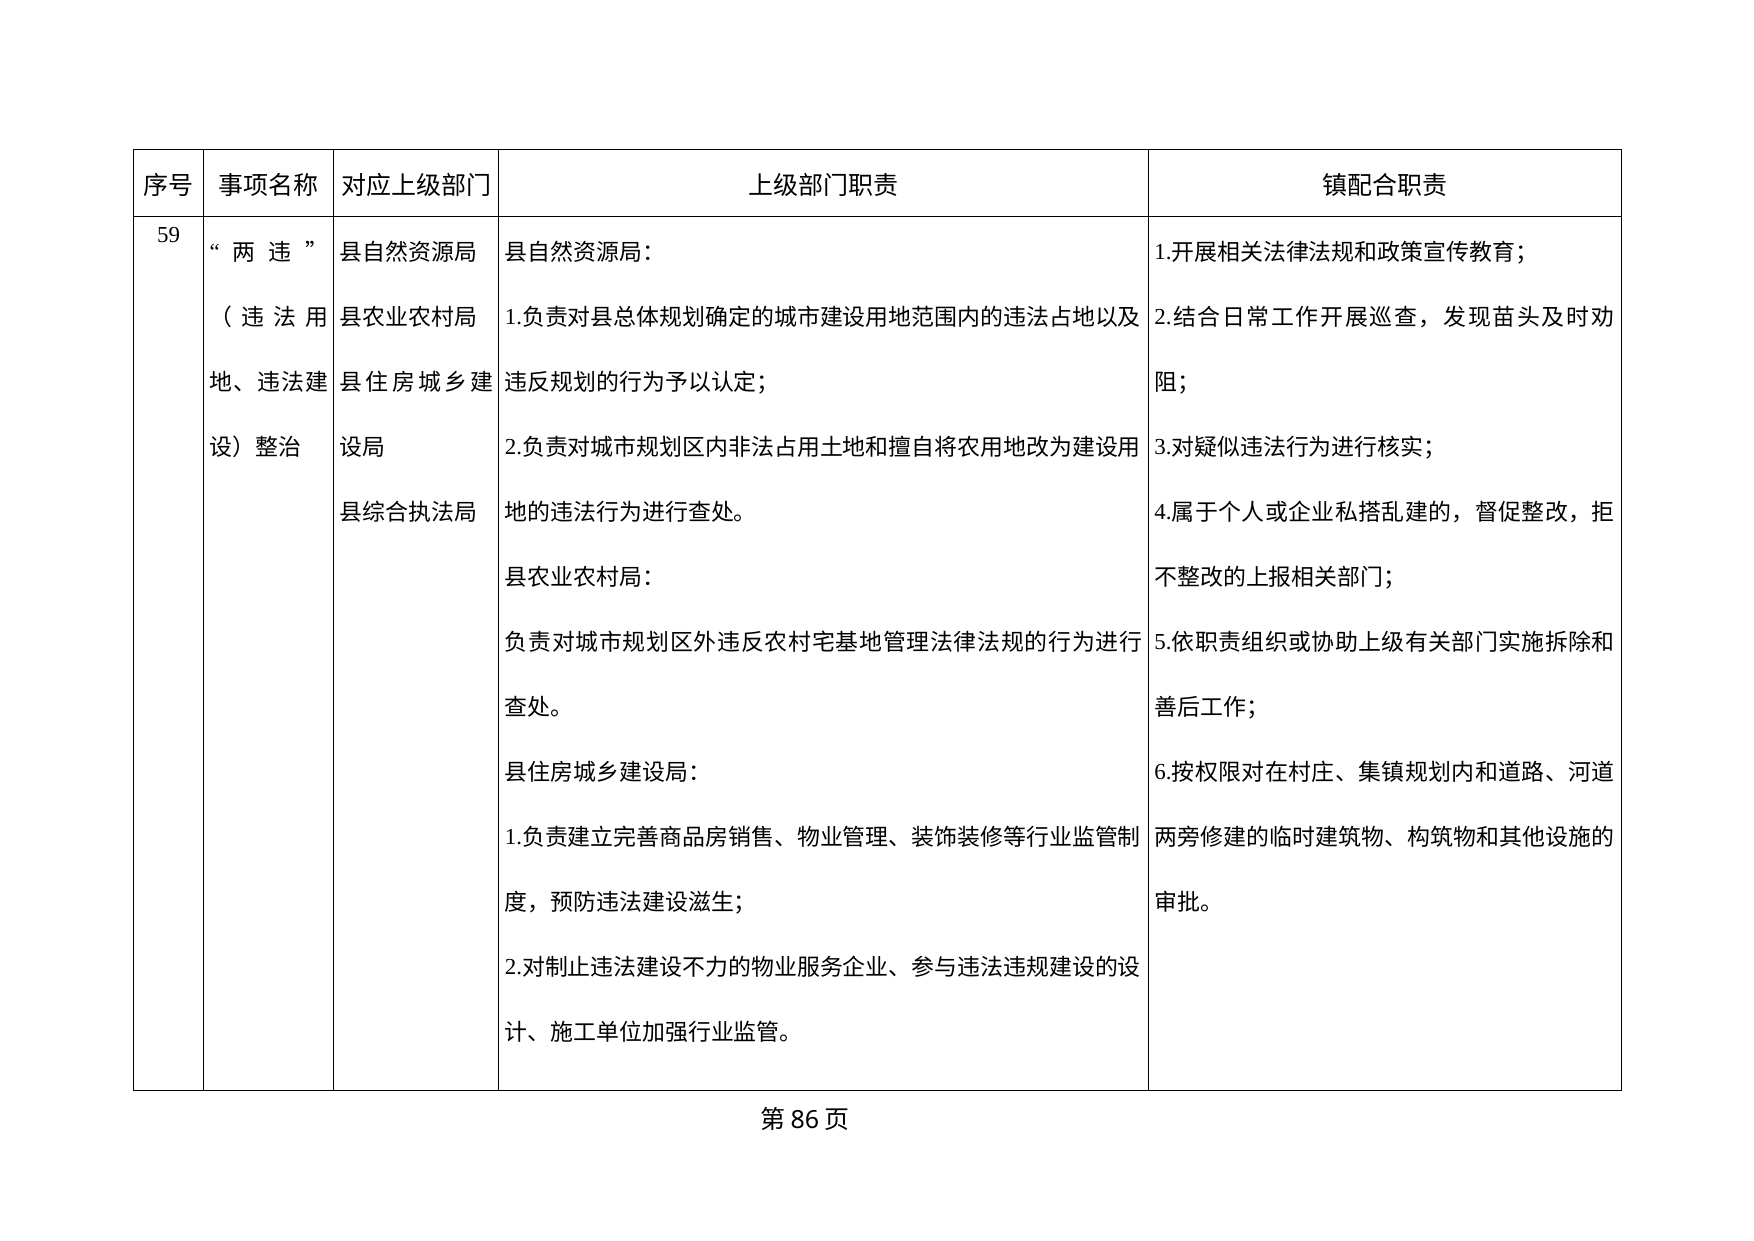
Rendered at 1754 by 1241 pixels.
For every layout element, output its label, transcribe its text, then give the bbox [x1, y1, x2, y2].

table_header 镇配合职责 [1149, 150, 1621, 216]
table_cell “两违”（违法用地、违法建设）整治 [204, 217, 333, 1090]
table_header 事项名称 [204, 150, 333, 216]
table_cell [499, 217, 1148, 1090]
table_header 上级部门职责 [499, 150, 1148, 216]
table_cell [1149, 217, 1621, 1090]
table_header 对应上级部门 [334, 150, 498, 216]
table_cell 59 [134, 217, 203, 1090]
table_cell 县自然资源局 县农业农村局 县住房城乡建设局 县综合执法局 [334, 217, 498, 1090]
table_header 序号 [134, 150, 203, 216]
